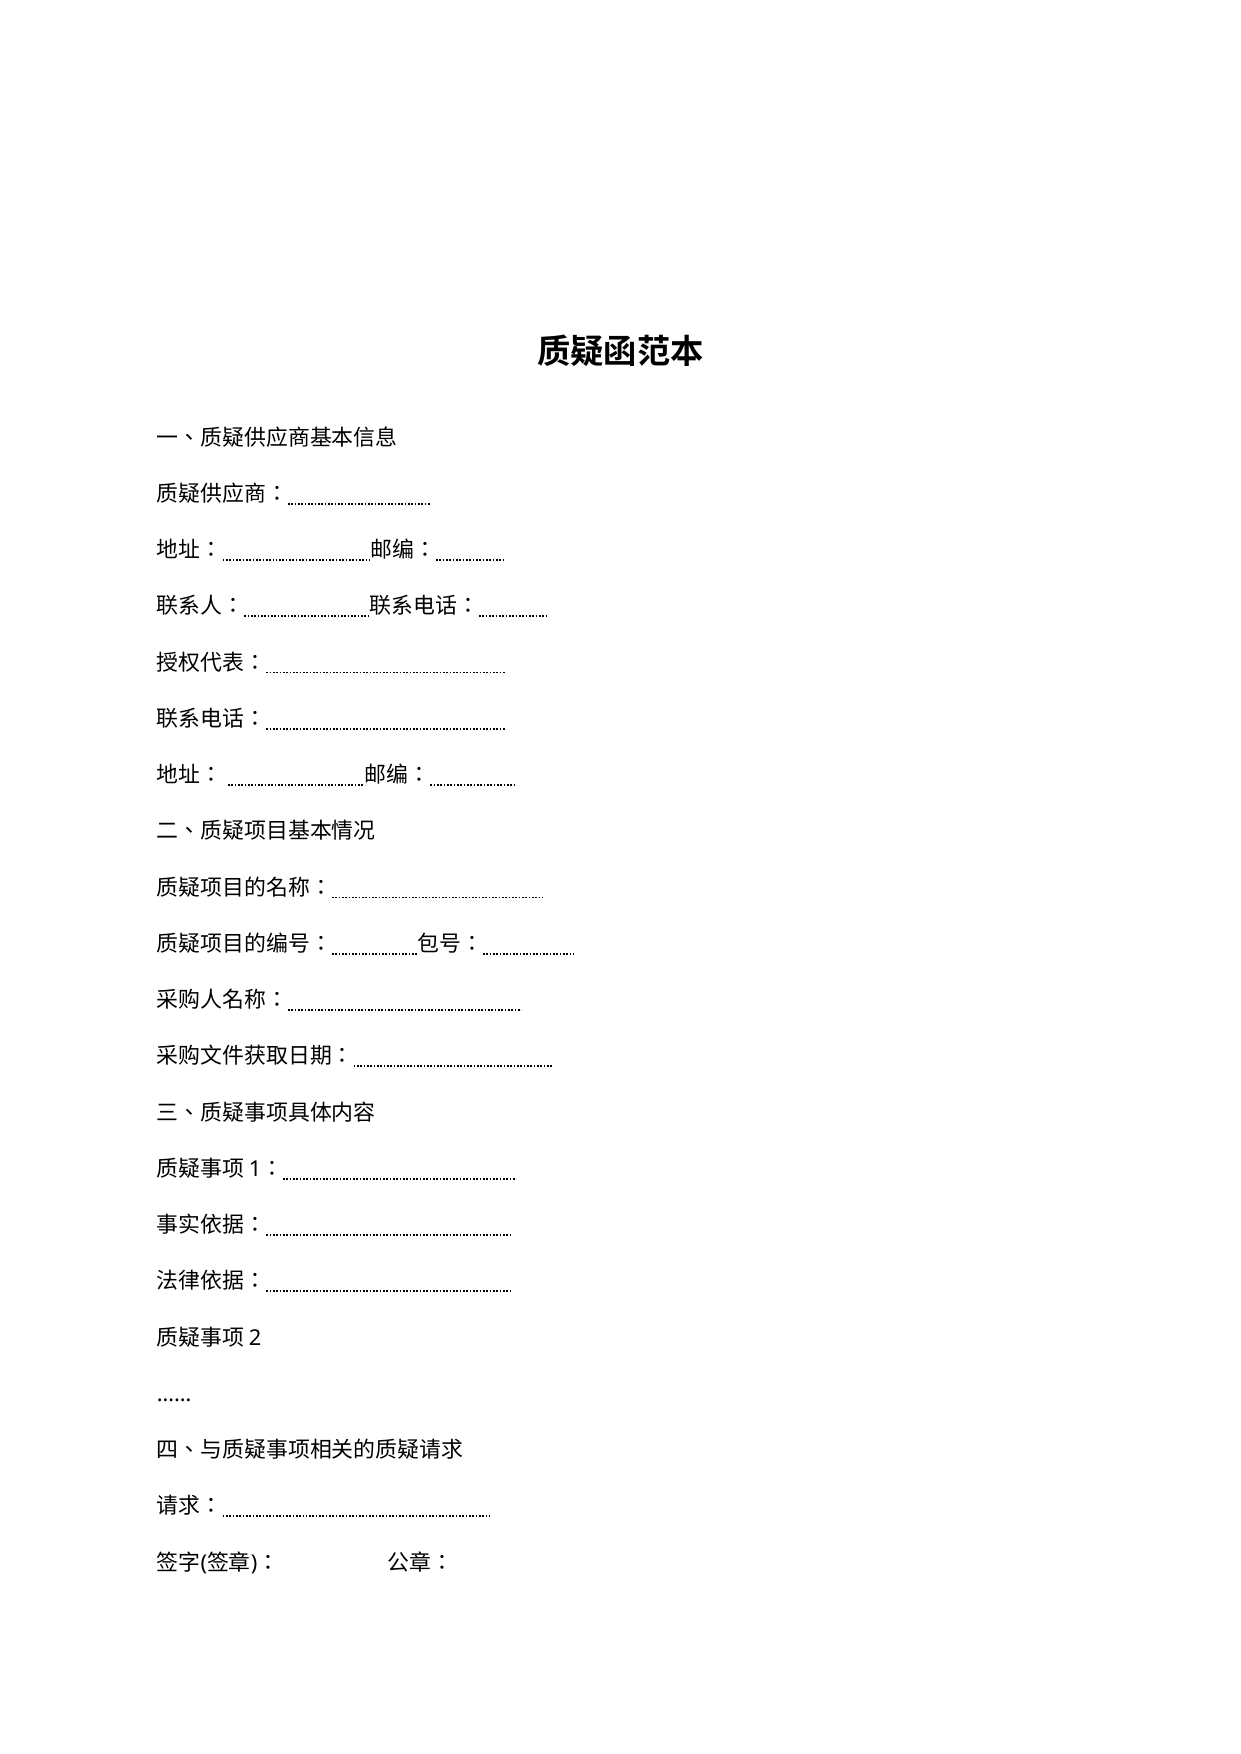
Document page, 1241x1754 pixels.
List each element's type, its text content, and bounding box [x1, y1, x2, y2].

text 质疑事项1： [113, 1131, 1127, 1187]
text 签字(签章)： 公章： [113, 1525, 1127, 1581]
text 事实依据： [113, 1187, 1127, 1244]
text 质疑函范本 [113, 319, 1127, 375]
text 采购人名称： [113, 962, 1127, 1019]
text 地址： 邮编： [113, 512, 1127, 569]
text 请求： [113, 1469, 1127, 1525]
text 联系人： 联系电话： [113, 569, 1127, 625]
text 地址： 邮编： [113, 737, 1127, 794]
text 联系电话： [113, 681, 1127, 737]
text …… [113, 1356, 1127, 1412]
text 质疑项目的编号： 包号： [113, 906, 1127, 962]
text 授权代表： [113, 625, 1127, 681]
text 质疑供应商： [113, 456, 1127, 512]
text 质疑事项2 [113, 1300, 1127, 1356]
text 二、质疑项目基本情况 [113, 794, 1127, 850]
text 采购文件获取日期： [113, 1019, 1127, 1075]
text 质疑项目的名称： [113, 850, 1127, 906]
text 四、与质疑事项相关的质疑请求 [113, 1412, 1127, 1469]
text 三、质疑事项具体内容 [113, 1075, 1127, 1131]
text 一、质疑供应商基本信息 [113, 400, 1127, 456]
text 法律依据： [113, 1244, 1127, 1300]
